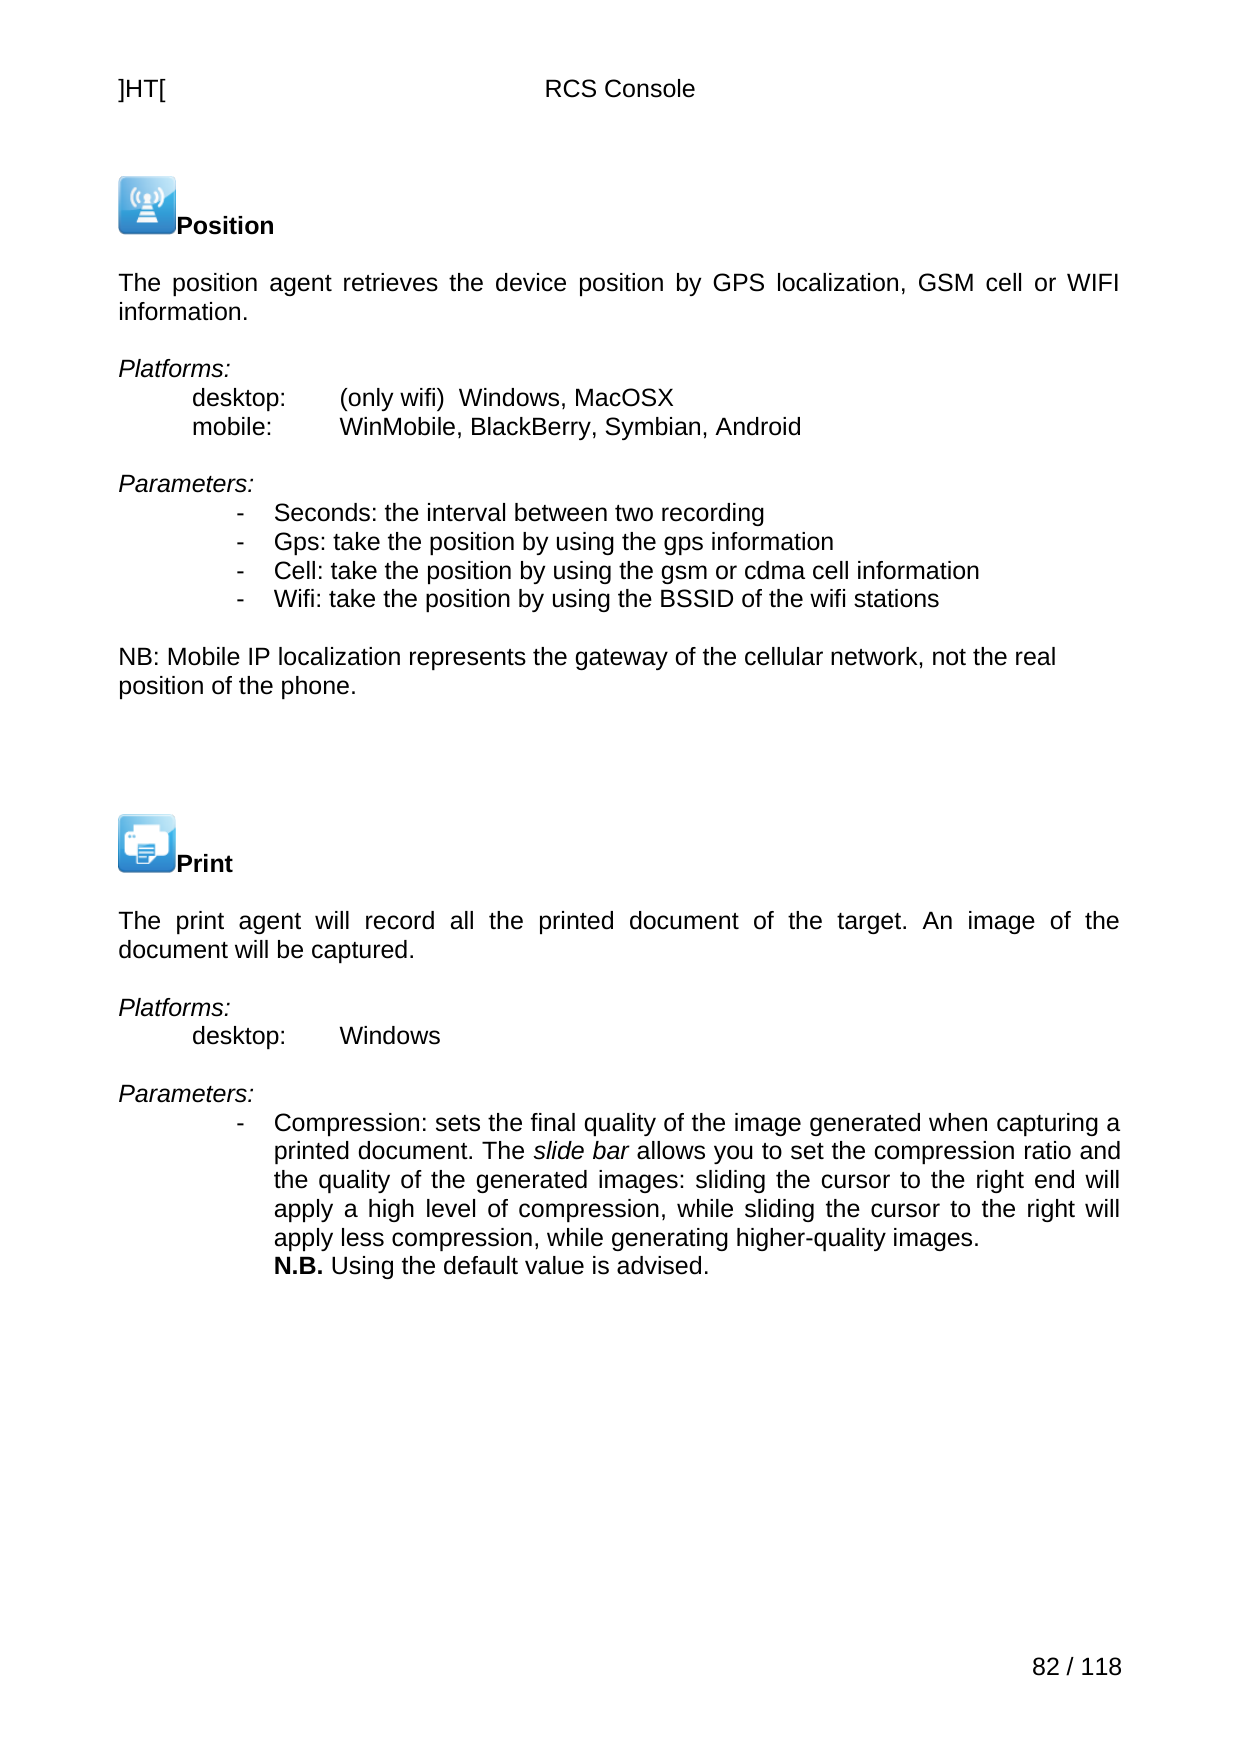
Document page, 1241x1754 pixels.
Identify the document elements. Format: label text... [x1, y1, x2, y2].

text Platforms: [118, 993, 1122, 1021]
list Compression: sets the final quality of the image generated when capturing a printed document. The slide bar allows you to set the compression ratio and the quality of the generated images: sliding the cursor to the right end will apply a high level of compression, while sliding the cursor to the right will apply less compression, while generating higher-quality images. [236, 1108, 1122, 1251]
list Wifi: take the position by using the BSSID of the wifi stations [236, 584, 1122, 613]
text Parameters: [118, 469, 1122, 498]
text desktop: (only wifi) Windows, MacOSX [118, 383, 1122, 412]
text Parameters: [118, 1079, 1122, 1108]
text The position agent retrieves the device position by GPS localization, GSM cell or WIFI information. [118, 268, 1122, 326]
text The print agent will record all the printed document of the target. An image of the document will be captured. [118, 906, 1122, 964]
text Print [118, 814, 1122, 878]
text Position [118, 176, 1122, 239]
picture [118, 814, 176, 873]
text N.B. Using the default value is advised. [273, 1251, 1122, 1280]
list Gps: take the position by using the gps information [236, 527, 1122, 556]
text NB: Mobile IP localization represents the gateway of the cellular network, not the real position of the phone. [118, 642, 1122, 699]
text desktop: Windows [118, 1021, 1122, 1050]
picture [118, 176, 176, 235]
list Cell: take the position by using the gsm or cdma cell information [236, 556, 1122, 584]
text mobile: WinMobile, BlackBerry, Symbian, Android [118, 412, 1122, 441]
list Seconds: the interval between two recording [236, 498, 1122, 527]
text Platforms: [118, 354, 1122, 383]
